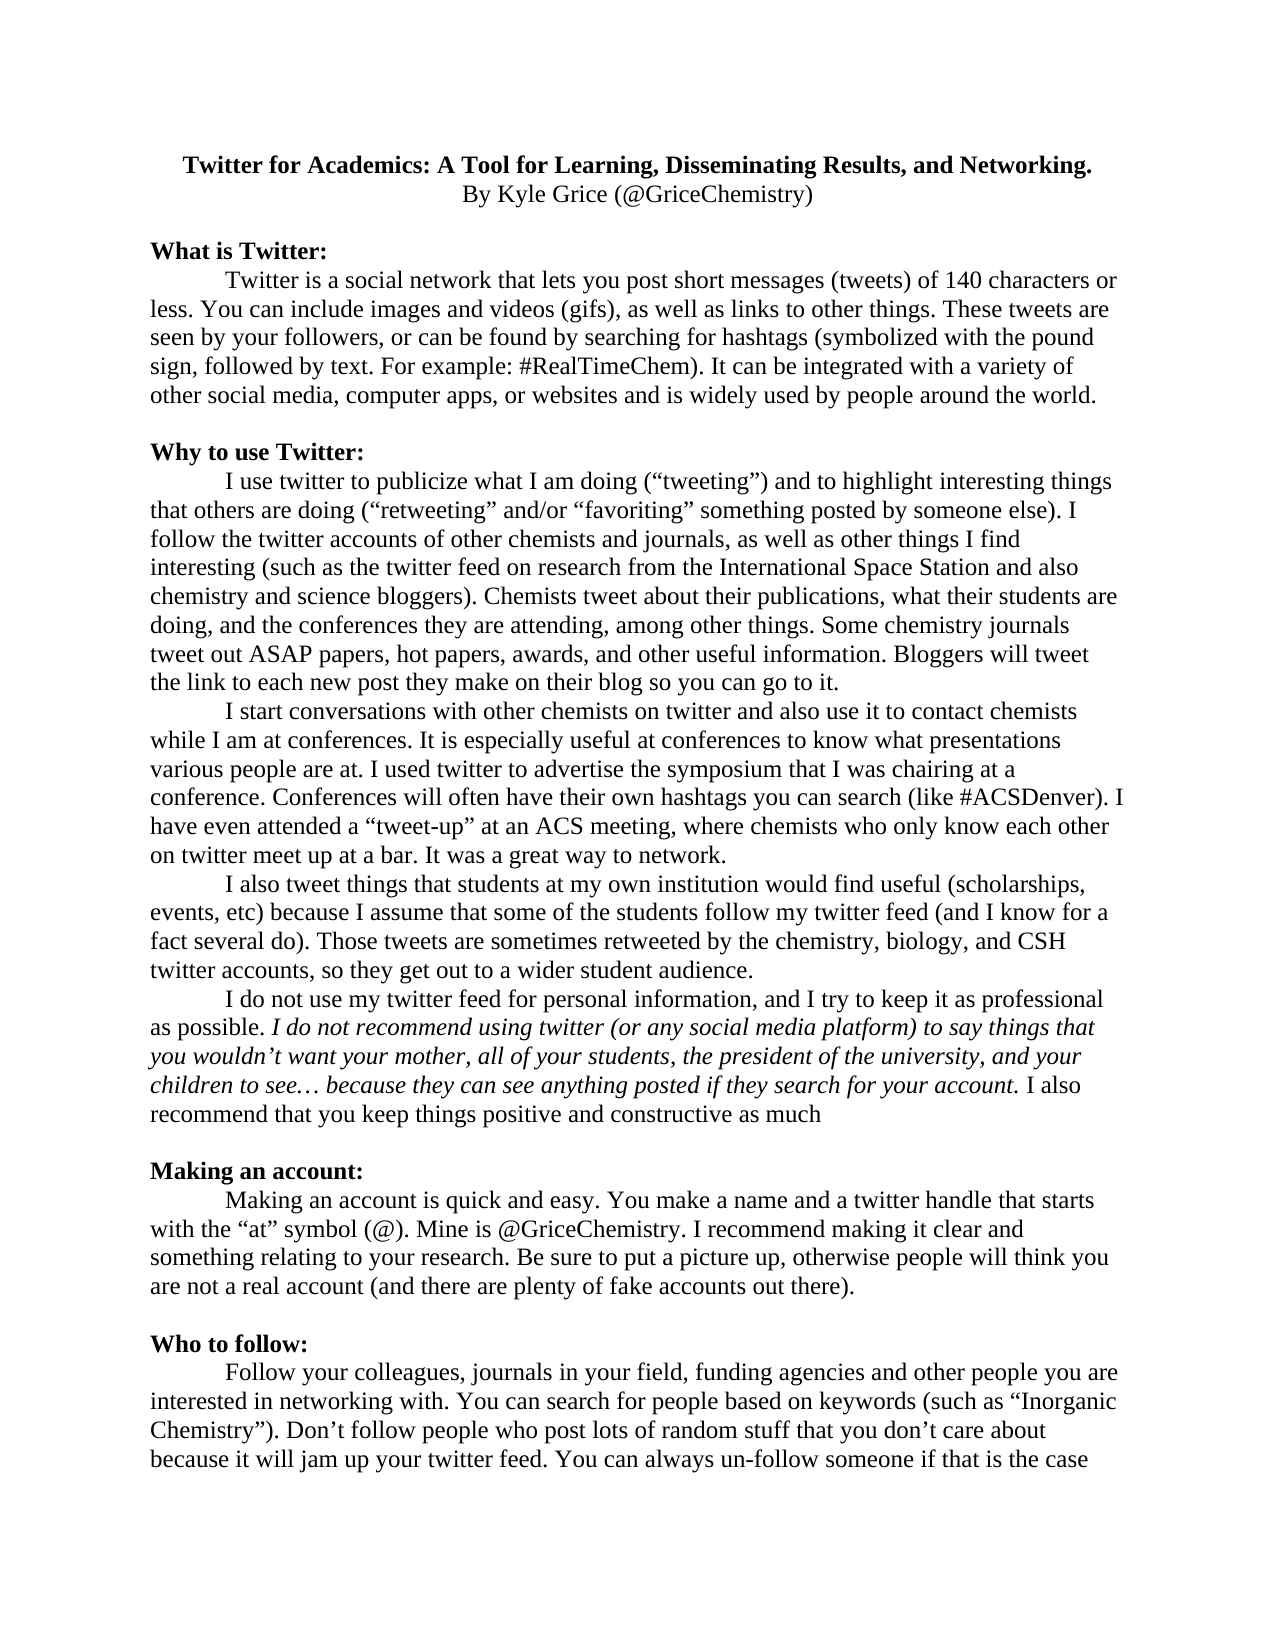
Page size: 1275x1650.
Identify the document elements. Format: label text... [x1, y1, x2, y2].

text Twitter is a social network that lets you post short messages (tweets) of 140 characters or less. You can include images and videos (gifs), as well as links to other things. These tweets are seen by your followers, or can be found by searching for hashtags (symbolized with the pound sign, followed by text. For example: #RealTimeChem). It can be integrated with a variety of other social media, computer apps, or websites and is widely used by people around the world. [150, 265, 1125, 409]
text What is Twitter: [150, 236, 1125, 265]
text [150, 1357, 1125, 1472]
text Twitter for Academics: A Tool for Learning, Disseminating Results, and Networking. [150, 150, 1125, 179]
text I start conversations with other chemists on twitter and also use it to contact chemists while I am at conferences. It is especially useful at conferences to know what presentations various people are at. I used twitter to advertise the symposium that I was chairing at a conference. Conferences will often have their own hashtags you can search (like #ACSDenver). I have even attended a “tweet-up” at an ACS meeting, where chemists who only know each other on twitter meet up at a bar. It was a great way to network. [150, 696, 1125, 869]
text I use twitter to publicize what I am doing (“tweeting”) and to highlight interesting things that others are doing (“retweeting” and/or “favoriting” something posted by someone else). I follow the twitter accounts of other chemists and journals, as well as other things I find interesting (such as the twitter feed on research from the International Space Station and also chemistry and science bloggers). Chemists tweet about their publications, what their students are doing, and the conferences they are attending, among other things. Some chemistry journals tweet out ASAP papers, hot papers, awards, and other useful information. Bloggers will tweet the link to each new post they make on their blog so you can go to it. [150, 466, 1125, 696]
text Making an account is quick and easy. You make a name and a twitter handle that starts with the “at” symbol (@). Mine is @GriceChemistry. I recommend making it clear and something relating to your research. Be sure to put a picture up, otherwise people will think you are not a real account (and there are plenty of fake accounts out there). [150, 1185, 1125, 1300]
text Making an account: [150, 1156, 1125, 1185]
text I do not use my twitter feed for personal information, and I try to keep it as professional as possible. I do not recommend using twitter (or any social media platform) to say things that you wouldn’t want your mother, all of your students, the president of the university, and your children to see… because they can see anything posted if they search for your account. I also recommend that you keep things positive and constructive as much [150, 984, 1125, 1127]
text I also tweet things that students at my own institution would find useful (scholarships, events, etc) because I assume that some of the students follow my twitter feed (and I know for a fact several do). Those tweets are sometimes retweeted by the chemistry, biology, and CSH twitter accounts, so they get out to a wider student audience. [150, 869, 1125, 984]
text Why to use Twitter: [150, 437, 1125, 466]
text Who to follow: [150, 1329, 1125, 1357]
text By Kyle Grice (@GriceChemistry) [150, 179, 1125, 207]
